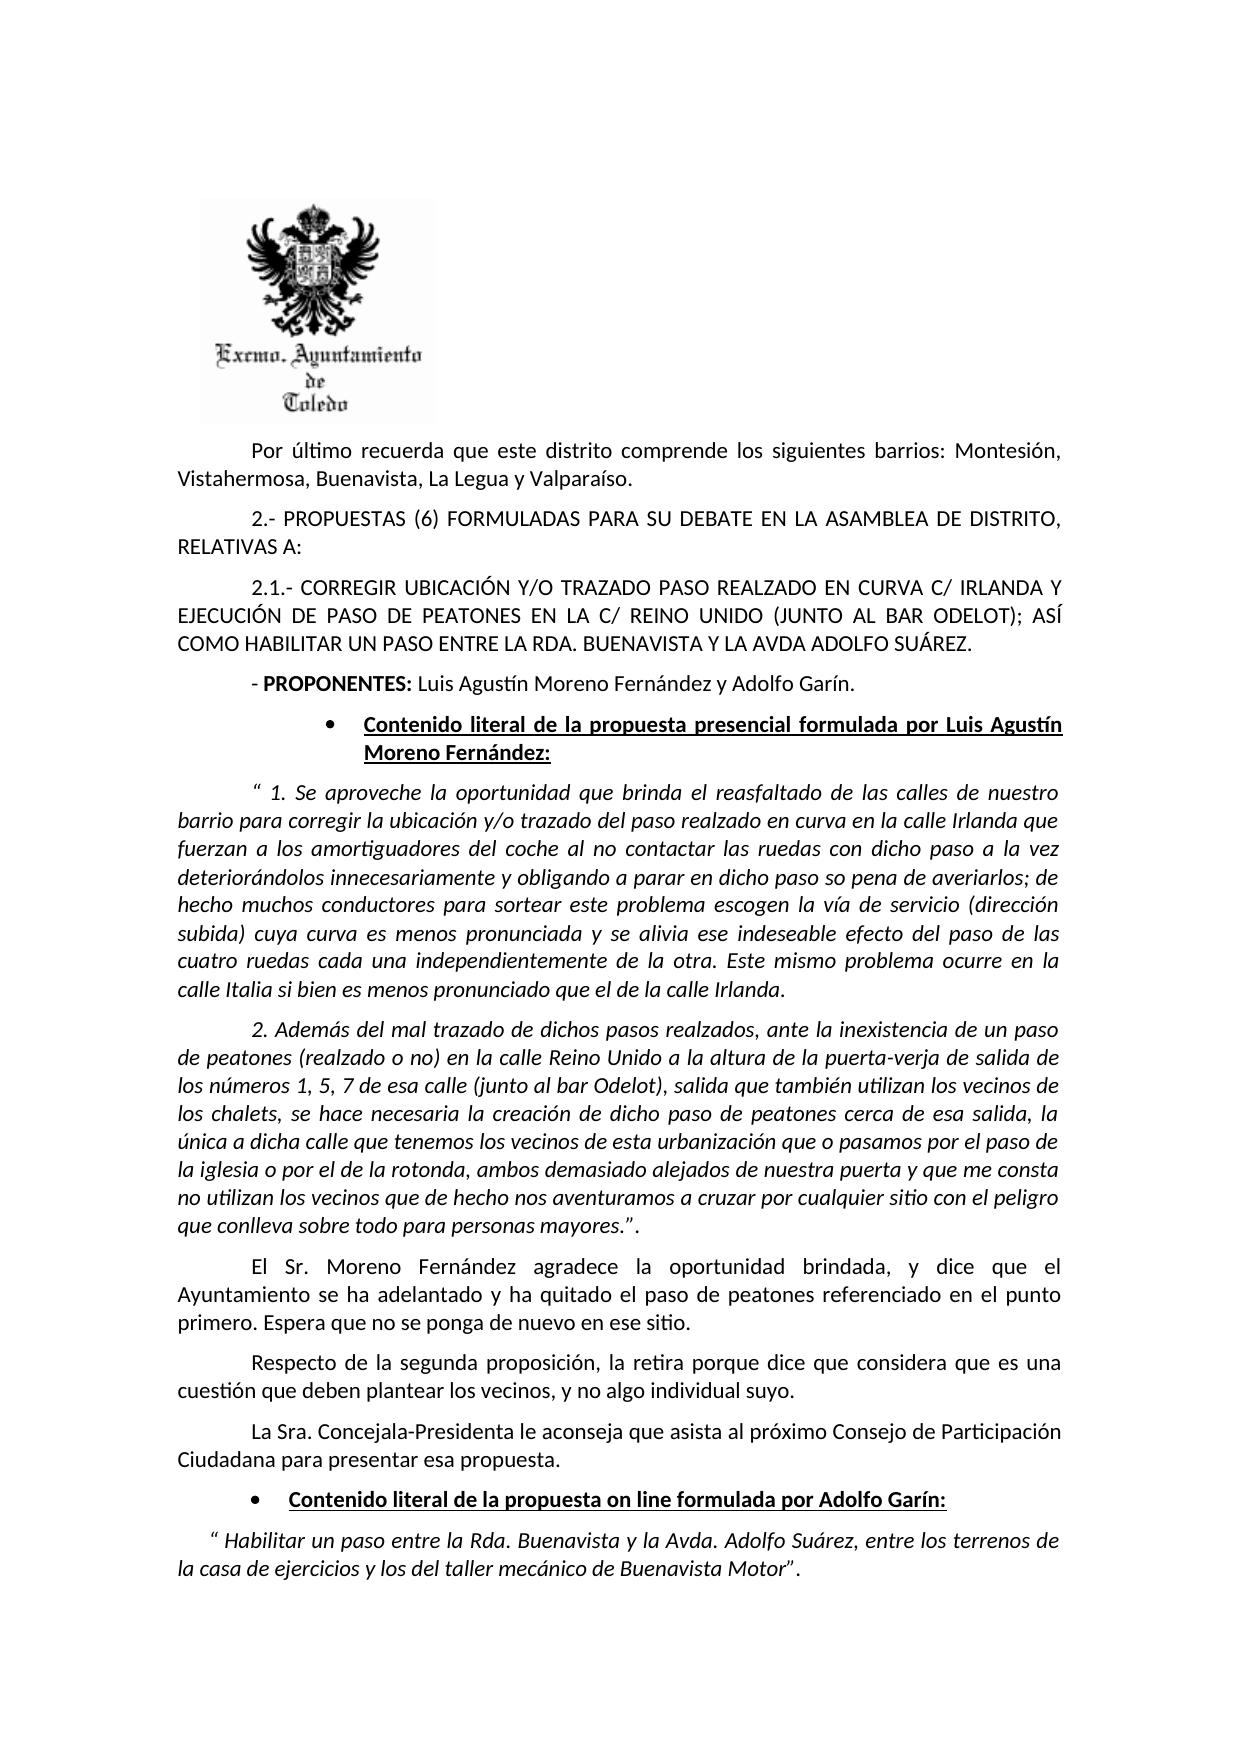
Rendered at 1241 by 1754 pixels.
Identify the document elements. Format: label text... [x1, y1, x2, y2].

text 2. Además del mal trazado de dichos pasos realzados, ante la inexistencia de un paso de peatones (realzado o no) en la calle Reino Unido a la altura de la puerta-verja de salida de los números 1, 5, 7 de esa calle (junto al bar Odelot), salida que también utilizan los vecinos de los chalets, se hace necesaria la creación de dicho paso de peatones cerca de esa salida, la única a dicha calle que tenemos los vecinos de esta urbanización que o pasamos por el paso de la iglesia o por el de la rotonda, ambos demasiado alejados de nuestra puerta y que me consta no utilizan los vecinos que de hecho nos aventuramos a cruzar por cualquier sitio con el peligro que conlleva sobre todo para personas mayores.”. [177, 1015, 1063, 1239]
text “ Habilitar un paso entre la Rda. Buenavista y la Avda. Adolfo Suárez, entre los terrenos de la casa de ejercicios y los del taller mecánico de Buenavista Motor”. [177, 1526, 1063, 1582]
text 2.- PROPUESTAS (6) FORMULADAS PARA SU DEBATE EN LA ASAMBLEA DE DISTRITO, RELATIVAS A: [177, 504, 1063, 560]
list Contenido literal de la propuesta presencial formulada por Luis Agustín Moreno Fernández: [326, 710, 1063, 766]
text “ 1. Se aproveche la oportunidad que brinda el reasfaltado de las calles de nuestro barrio para corregir la ubicación y/o trazado del paso realzado en curva en la calle Irlanda que fuerzan a los amortiguadores del coche al no contactar las ruedas con dicho paso a la vez deteriorándolos innecesariamente y obligando a parar en dicho paso so pena de averiarlos; de hecho muchos conductores para sortear este problema escogen la vía de servicio (dirección subida) cuya curva es menos pronunciada y se alivia ese indeseable efecto del paso de las cuatro ruedas cada una independientemente de la otra. Este mismo problema ocurre en la calle Italia si bien es menos pronunciado que el de la calle Irlanda. [177, 778, 1063, 1003]
text 2.1.- CORREGIR UBICACIÓN Y/O TRAZADO PASO REALZADO EN CURVA C/ IRLANDA Y EJECUCIÓN DE PASO DE PEATONES EN LA C/ REINO UNIDO (JUNTO AL BAR ODELOT); ASÍ COMO HABILITAR UN PASO ENTRE LA RDA. BUENAVISTA Y LA AVDA ADOLFO SUÁREZ. [177, 573, 1063, 657]
text La Sra. Concejala-Presidenta le aconseja que asista al próximo Consejo de Participación Ciudadana para presentar esa propuesta. [177, 1417, 1063, 1473]
text El Sr. Moreno Fernández agradece la oportunidad brindada, y dice que el Ayuntamiento se ha adelantado y ha quitado el paso de peatones referenciado en el punto primero. Espera que no se ponga de nuevo en ese sitio. [177, 1252, 1063, 1336]
text Respecto de la segunda proposición, la retira porque dice que considera que es una cuestión que deben plantear los vecinos, y no algo individual suyo. [177, 1348, 1063, 1404]
text Por último recuerda que este distrito comprende los siguientes barrios: Montesión, Vistahermosa, Buenavista, La Legua y Valparaíso. [177, 188, 1063, 492]
list Contenido literal de la propuesta on line formulada por Adolfo Garín: [251, 1486, 1063, 1513]
text - PROPONENTES: Luis Agustín Moreno Fernández y Adolfo Garín. [177, 669, 1063, 697]
